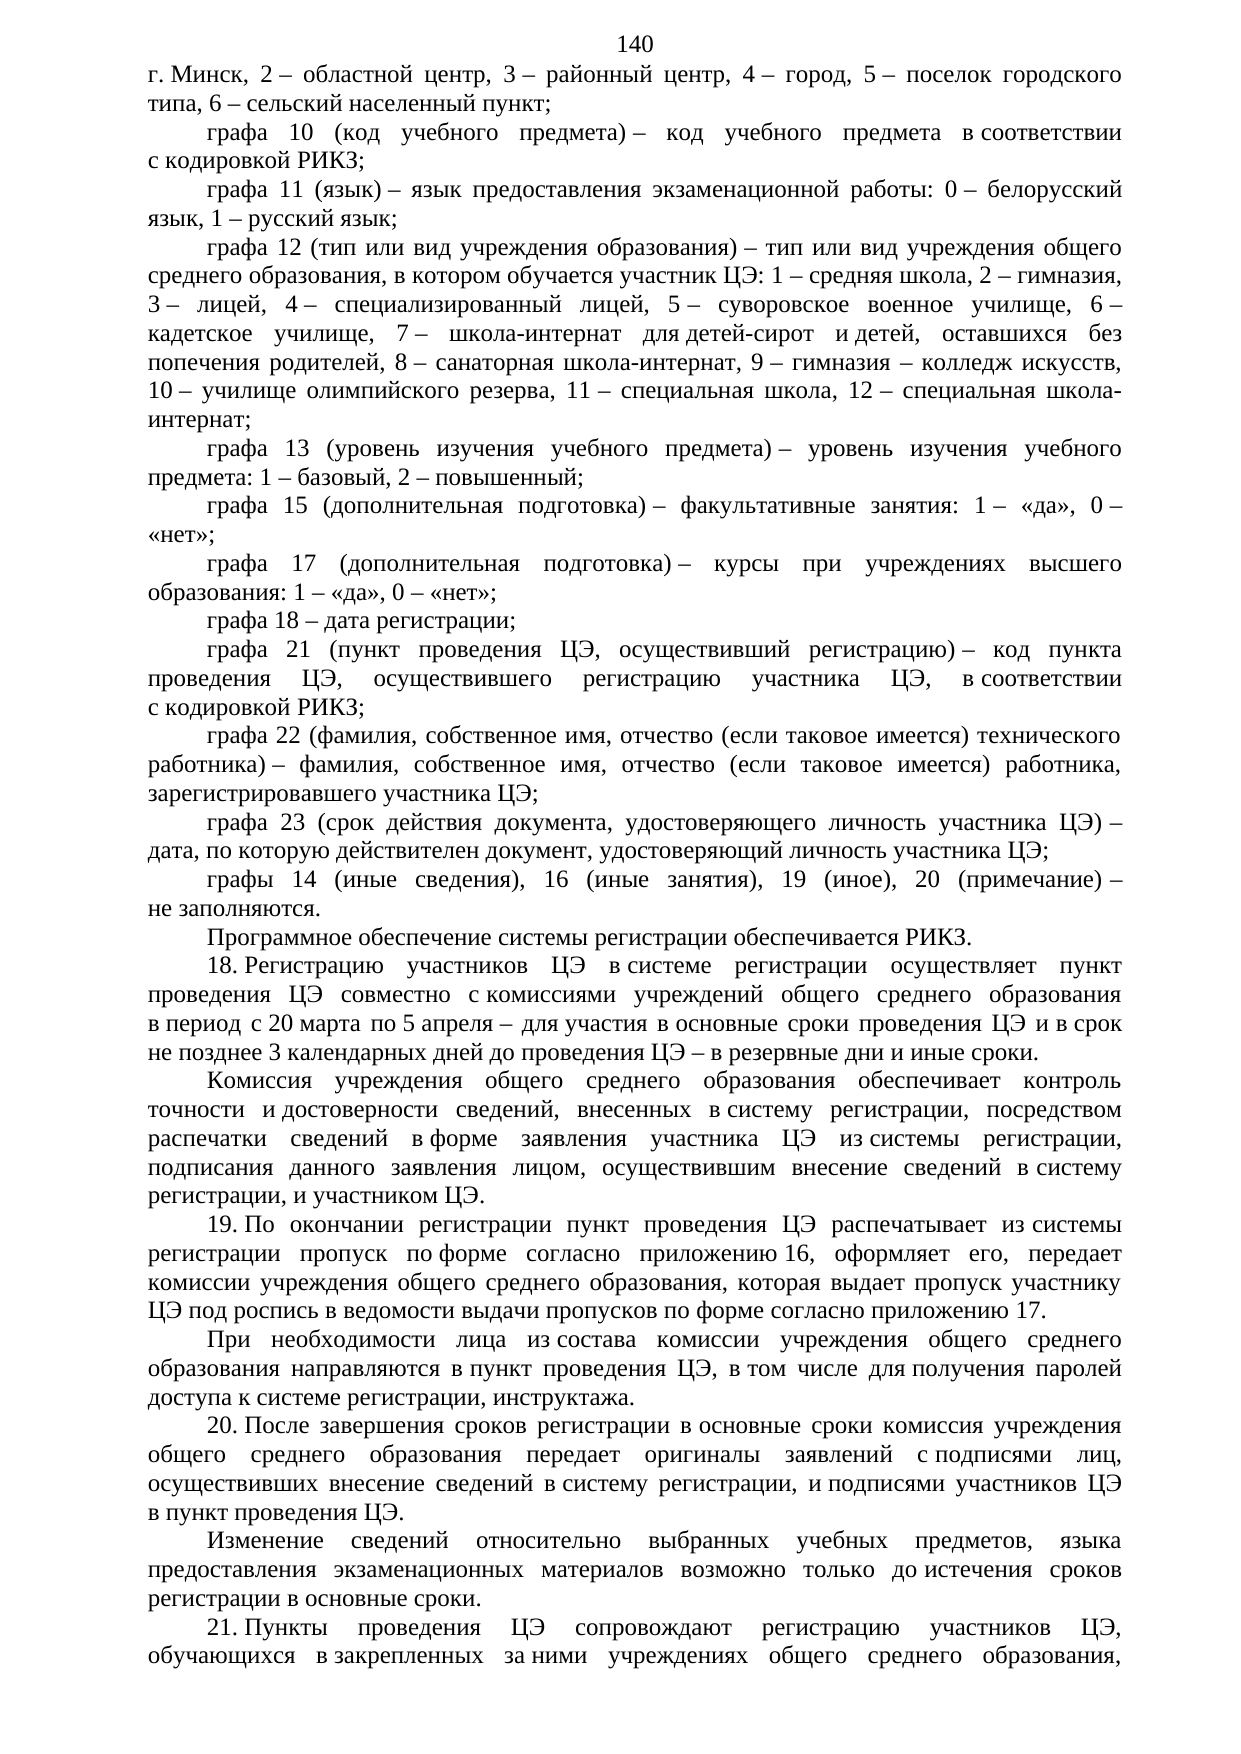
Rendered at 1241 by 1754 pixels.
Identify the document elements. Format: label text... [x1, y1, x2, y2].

text графа 23 (срок действия документа, удостоверяющего личность участника ЦЭ) – дата, по которую действителен документ, удостоверяющий личность участника ЦЭ; [148, 807, 1122, 864]
text графа 10 (код учебного предмета) – код учебного предмета в соответствии с кодировкой РИКЗ; [148, 117, 1122, 174]
text графа 17 (дополнительная подготовка) – курсы при учреждениях высшего образования: 1 – «да», 0 – «нет»; [148, 548, 1122, 605]
text Изменение сведений относительно выбранных учебных предметов, языка предоставления экзаменационных материалов возможно только до истечения сроков регистрации в основные сроки. [148, 1525, 1122, 1612]
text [148, 59, 1122, 117]
text графа 13 (уровень изучения учебного предмета) – уровень изучения учебного предмета: 1 – базовый, 2 – повышенный; [148, 433, 1122, 490]
text графа 22 (фамилия, собственное имя, отчество (если таковое имеется) технического работника) – фамилия, собственное имя, отчество (если таковое имеется) работника, зарегистрировавшего участника ЦЭ; [148, 720, 1122, 807]
text графа 18 – дата регистрации; [148, 605, 1122, 634]
text графы 14 (иные сведения), 16 (иные занятия), 19 (иное), 20 (примечание) – не заполняются. [148, 864, 1122, 922]
text 18. Регистрацию участников ЦЭ в системе регистрации осуществляет пункт проведения ЦЭ совместно с комиссиями учреждений общего среднего образования в период с 20 марта по 5 апреля – для участия в основные сроки проведения ЦЭ и в срок не позднее 3 календарных дней до проведения ЦЭ – в резервные дни и иные сроки. [148, 950, 1122, 1065]
text графа 12 (тип или вид учреждения образования) – тип или вид учреждения общего среднего образования, в котором обучается участник ЦЭ: 1 – средняя школа, 2 – гимназия, 3 – лицей, 4 – специализированный лицей, 5 – суворовское военное училище, 6 – кадетское училище, 7 – школа-интернат для детей-сирот и детей, оставшихся без попечения родителей, 8 – санаторная школа-интернат, 9 – гимназия – колледж искусств, 10 – училище олимпийского резерва, 11 – специальная школа, 12 – специальная школа-интернат; [148, 232, 1122, 433]
text Комиссия учреждения общего среднего образования обеспечивает контроль точности и достоверности сведений, внесенных в систему регистрации, посредством распечатки сведений в форме заявления участника ЦЭ из системы регистрации, подписания данного заявления лицом, осуществившим внесение сведений в систему регистрации, и участником ЦЭ. [148, 1065, 1122, 1209]
text графа 11 (язык) – язык предоставления экзаменационной работы: 0 – белорусский язык, 1 – русский язык; [148, 174, 1122, 232]
text 19. По окончании регистрации пункт проведения ЦЭ распечатывает из системы регистрации пропуск по форме согласно приложению 16, оформляет его, передает комиссии учреждения общего среднего образования, которая выдает пропуск участнику ЦЭ под роспись в ведомости выдачи пропусков по форме согласно приложению 17. [148, 1209, 1122, 1324]
text 20. После завершения сроков регистрации в основные сроки комиссия учреждения общего среднего образования передает оригиналы заявлений с подписями лиц, осуществивших внесение сведений в систему регистрации, и подписями участников ЦЭ в пункт проведения ЦЭ. [148, 1410, 1122, 1525]
text Программное обеспечение системы регистрации обеспечивается РИКЗ. [148, 922, 1122, 950]
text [148, 1612, 1122, 1669]
text графа 21 (пункт проведения ЦЭ, осуществивший регистрацию) – код пункта проведения ЦЭ, осуществившего регистрацию участника ЦЭ, в соответствии с кодировкой РИКЗ; [148, 634, 1122, 720]
text При необходимости лица из состава комиссии учреждения общего среднего образования направляются в пункт проведения ЦЭ, в том числе для получения паролей доступа к системе регистрации, инструктажа. [148, 1324, 1122, 1410]
text графа 15 (дополнительная подготовка) – факультативные занятия: 1 – «да», 0 – «нет»; [148, 490, 1122, 548]
